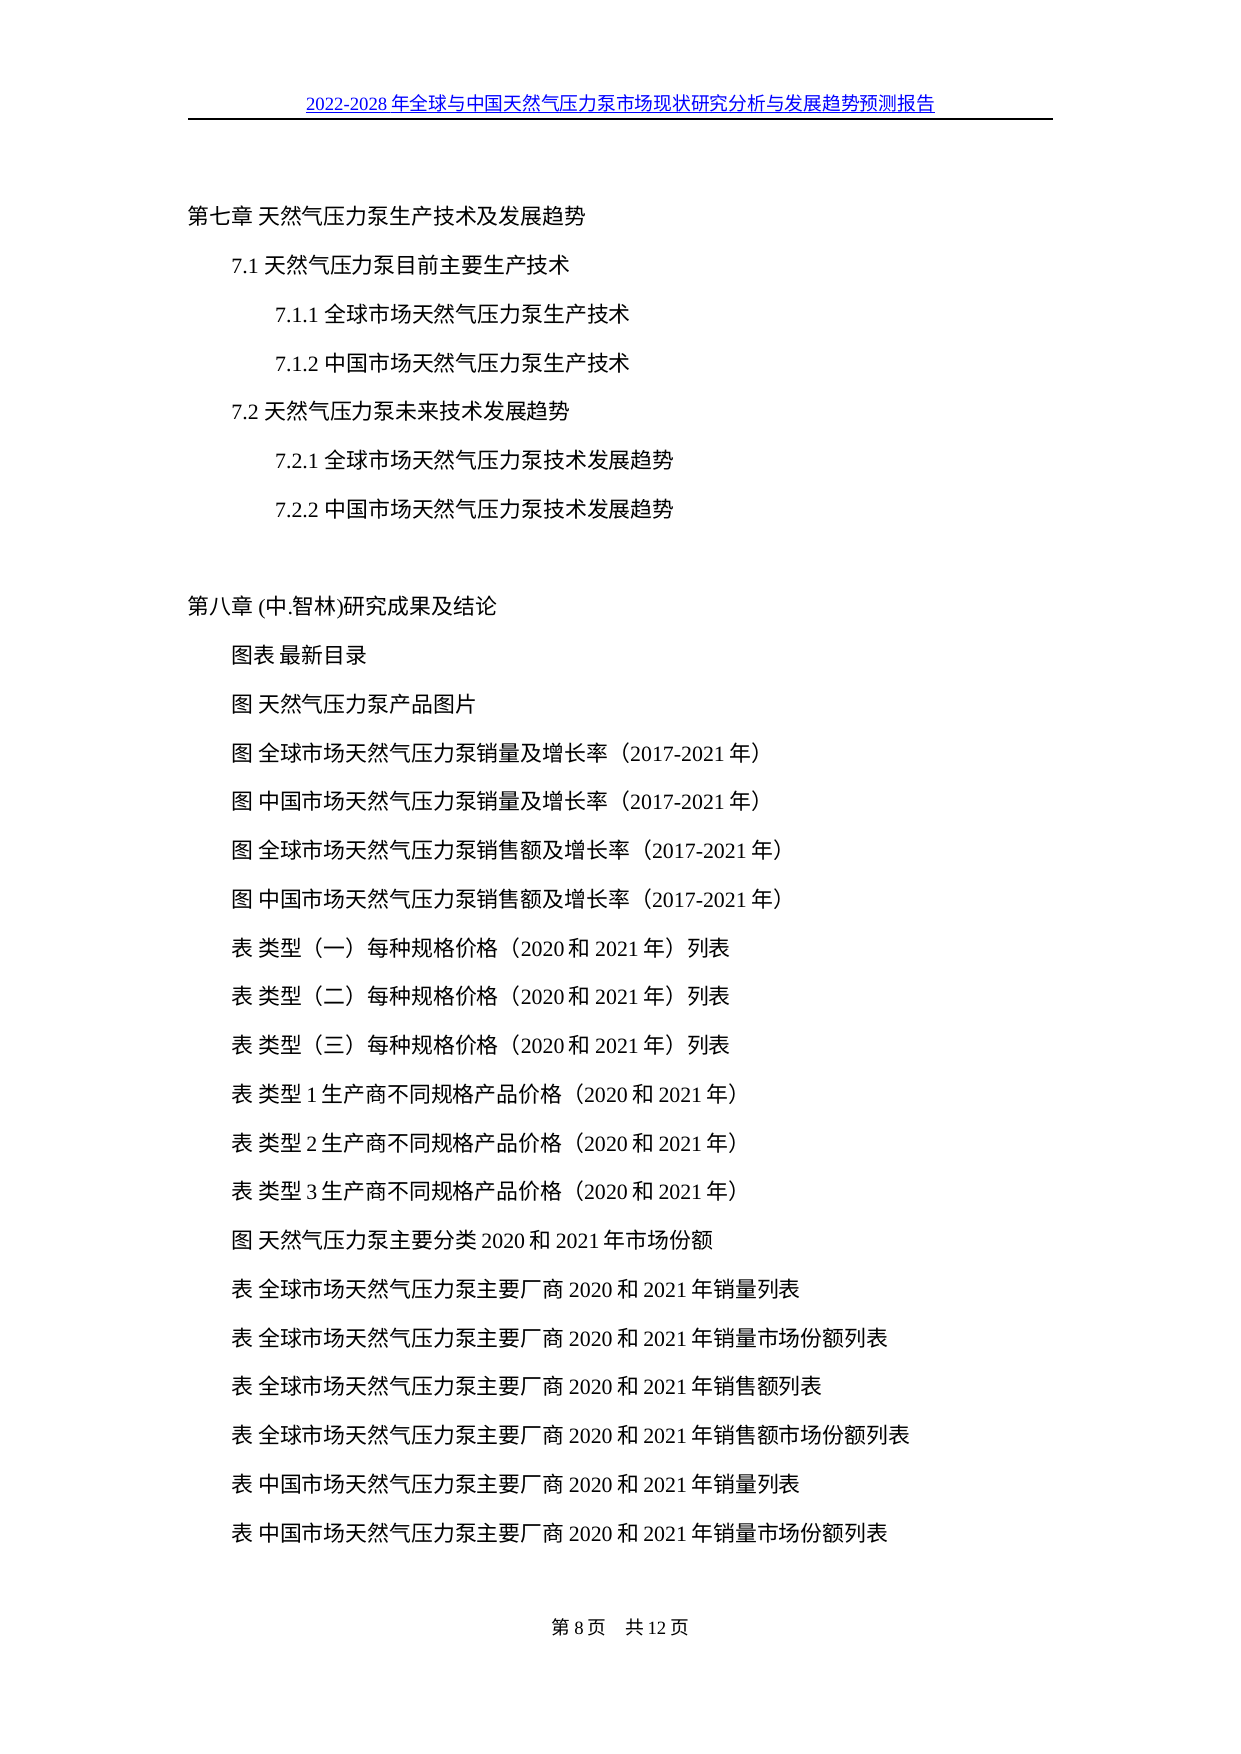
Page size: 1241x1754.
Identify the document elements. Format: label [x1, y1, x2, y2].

text [187, 150, 1053, 1548]
